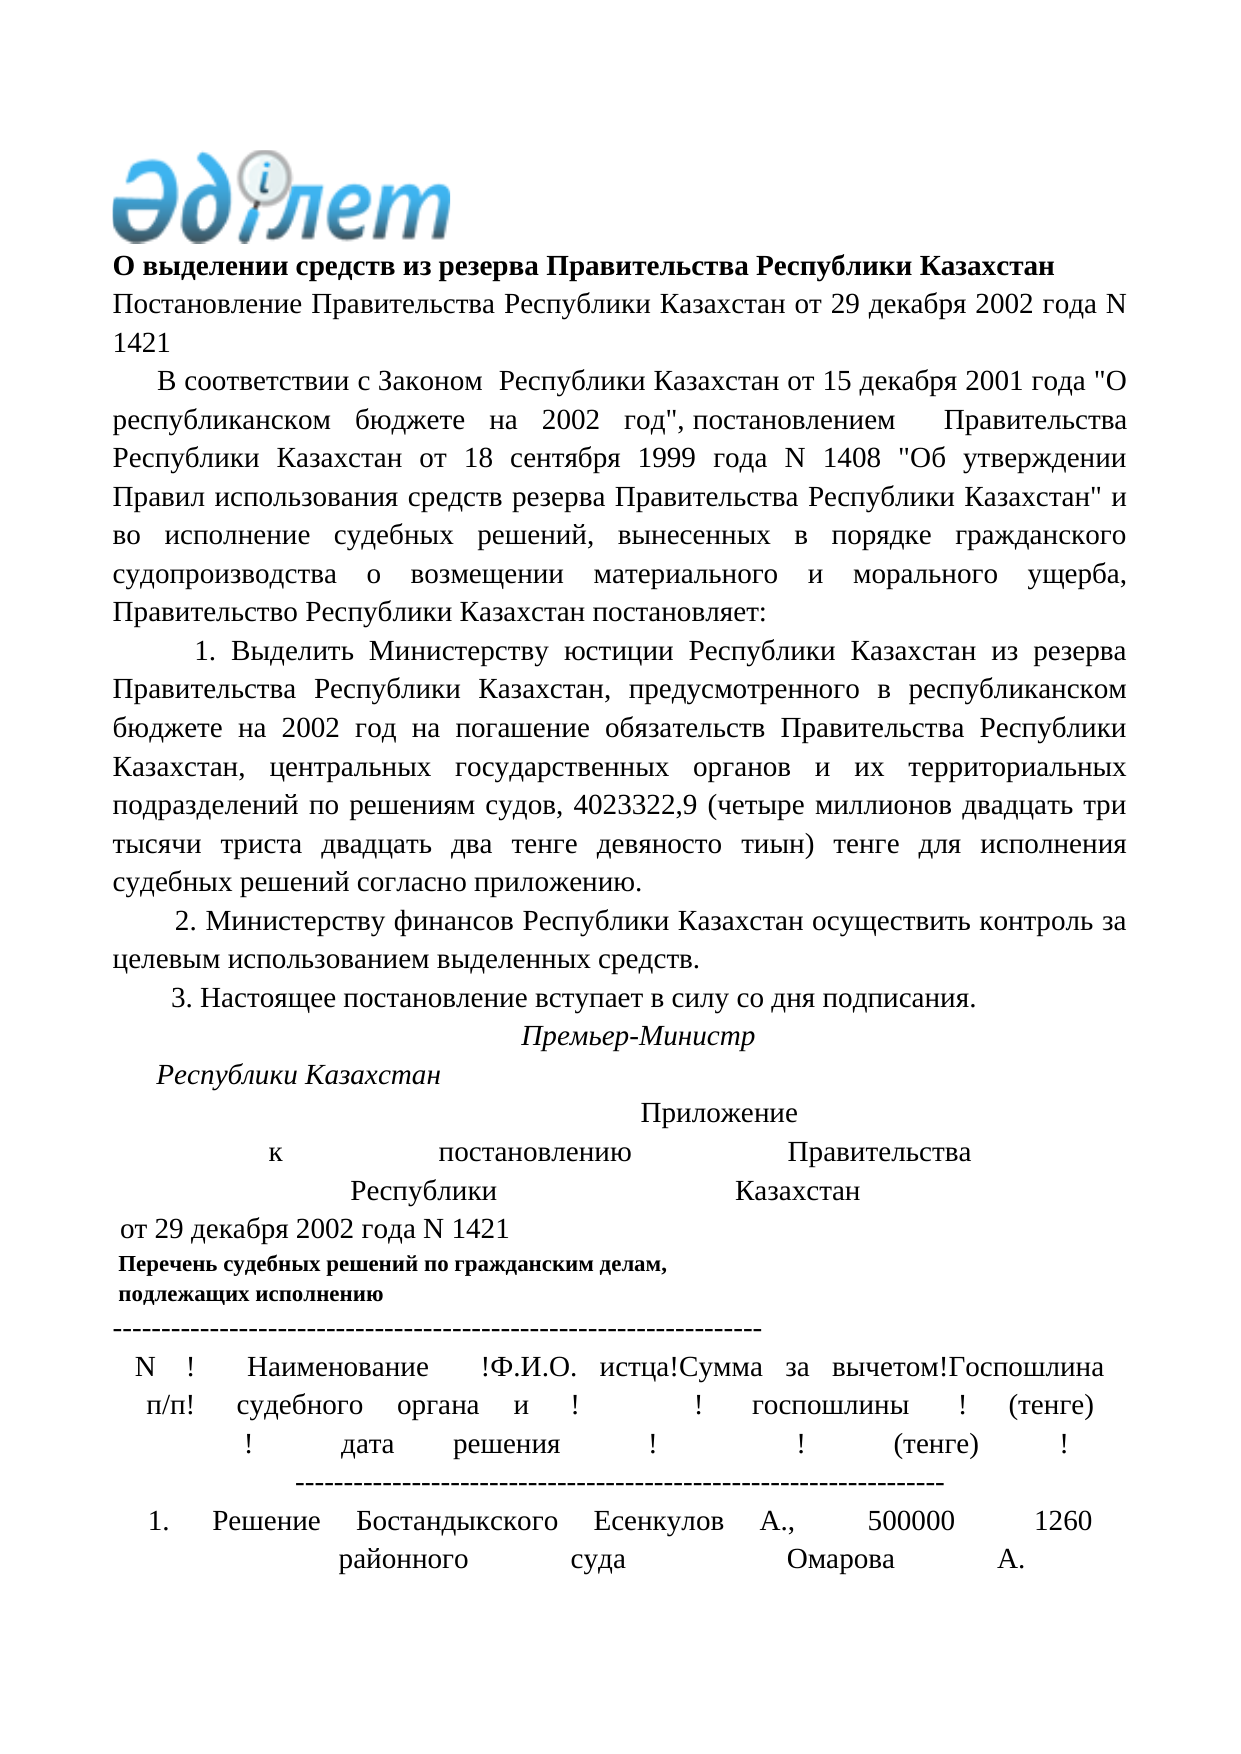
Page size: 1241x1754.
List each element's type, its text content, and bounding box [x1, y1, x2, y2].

text 3. Настоящее постановление вступает в силу со дня подписания. [112, 980, 1128, 1013]
text 2. Министерству финансов Республики Казахстан осуществить контроль за целевым использованием выделенных средств. [112, 903, 1128, 975]
text В соответствии с Законом Республики Казахстан от 15 декабря 2001 года "О республиканском бюджете на 2002 год", постановлением Правительства Республики Казахстан от 18 сентября 1999 года N 1408 "Об утверждении Правил использования средств резерва Правительства Республики Казахстан" и во исполнение судебных решений, вынесенных в порядке гражданского судопроизводства о возмещении материального и морального ущерба, Правительство Республики Казахстан постановляет: [112, 363, 1128, 628]
text О выделении средств из резерва Правительства Республики Казахстан [112, 248, 1128, 281]
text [112, 1310, 1128, 1575]
text 1. Выделить Министерству юстиции Республики Казахстан из резерва Правительства Республики Казахстан, предусмотренного в республиканском бюджете на 2002 год на погашение обязательств Правительства Республики Казахстан, центральных государственных органов и их территориальных подразделений по решениям судов, 4023322,9 (четыре миллионов двадцать три тысячи триста двадцать два тенге девяносто тиын) тенге для исполнения судебных решений согласно приложению. [112, 633, 1128, 898]
text Постановление Правительства Республики Казахстан от 29 декабря 2002 года N 1421 [112, 286, 1128, 358]
text Премьер-Министр Республики Казахстан [112, 1018, 1128, 1091]
text Перечень судебных решений по гражданским делам, подлежащих исполнению [112, 1250, 1128, 1306]
text Приложение к постановлению Правительства Республики Казахстан от 29 декабря 2002 года N 1421 [112, 1096, 1128, 1245]
picture [112, 150, 451, 244]
